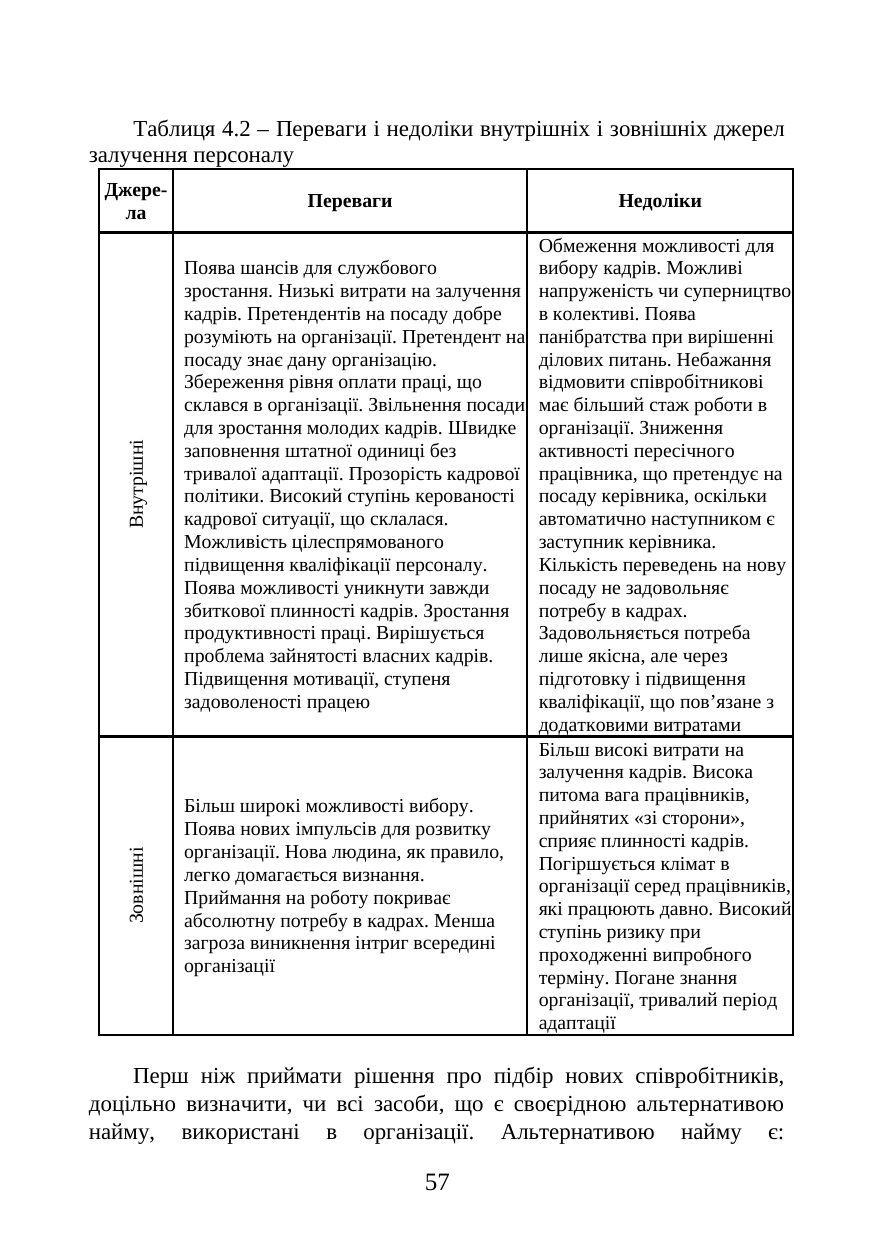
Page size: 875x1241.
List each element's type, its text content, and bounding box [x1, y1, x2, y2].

table_header Переваги [174, 170, 526, 231]
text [89, 1062, 785, 1144]
table_cell Більш широкі можливості вибору. Поява нових імпульсів для розвитку організації. Нова людина, як правило, легко домагається визнання. Приймання на роботу покриває абсолютну потребу в кадрах. Менша загроза виникнення інтриг всередині організації [174, 738, 526, 1034]
table_cell Більш високі витрати на залучення кадрів. Висока питома вага працівників, прийнятих «зі сторони», сприяє плинності кадрів. Погіршується клімат в організації серед працівників, які працюють давно. Високий ступінь ризику при проходженні випробного терміну. Погане знання організації, тривалий період адаптації [528, 738, 792, 1034]
table_header Джере-ла [100, 170, 172, 231]
table_cell Обмеження можливості для вибору кадрів. Можливі напруженість чи суперництво в колективі. Поява панібратства при вирішенні ділових питань. Небажання відмовити співробітникові має більший стаж роботи в організації. Зниження активності пересічного працівника, що претендує на посаду керівника, оскільки автоматично наступником є заступник керівника. Кількість переведень на нову посаду не задовольняє потребу в кадрах. Задовольняється потреба лише якісна, але через підготовку і підвищення кваліфікації, що пов’язане з додатковими витратами [528, 234, 792, 735]
table_cell Зовнішні [100, 738, 172, 1034]
text Таблиця 4.2 – Переваги і недоліки внутрішніх і зовнішніх джерел залучення персоналу [89, 115, 785, 168]
table_cell Внутрішні [100, 234, 172, 735]
table_header Недоліки [528, 170, 792, 231]
table_cell Поява шансів для службового зростання. Низькі витрати на залучення кадрів. Претендентів на посаду добре розуміють на організації. Претендент на посаду знає дану організацію. Збереження рівня оплати праці, що склався в організації. Звільнення посади для зростання молодих кадрів. Швидке заповнення штатної одиниці без тривалої адаптації. Прозорість кадрової політики. Високий ступінь керованості кадрової ситуації, що склалася. Можливість цілеспрямованого підвищення кваліфікації персоналу. Поява можливості уникнути завжди збиткової плинності кадрів. Зростання продуктивності праці. Вирішується проблема зайнятості власних кадрів. Підвищення мотивації, ступеня задоволеності працею [174, 234, 526, 735]
